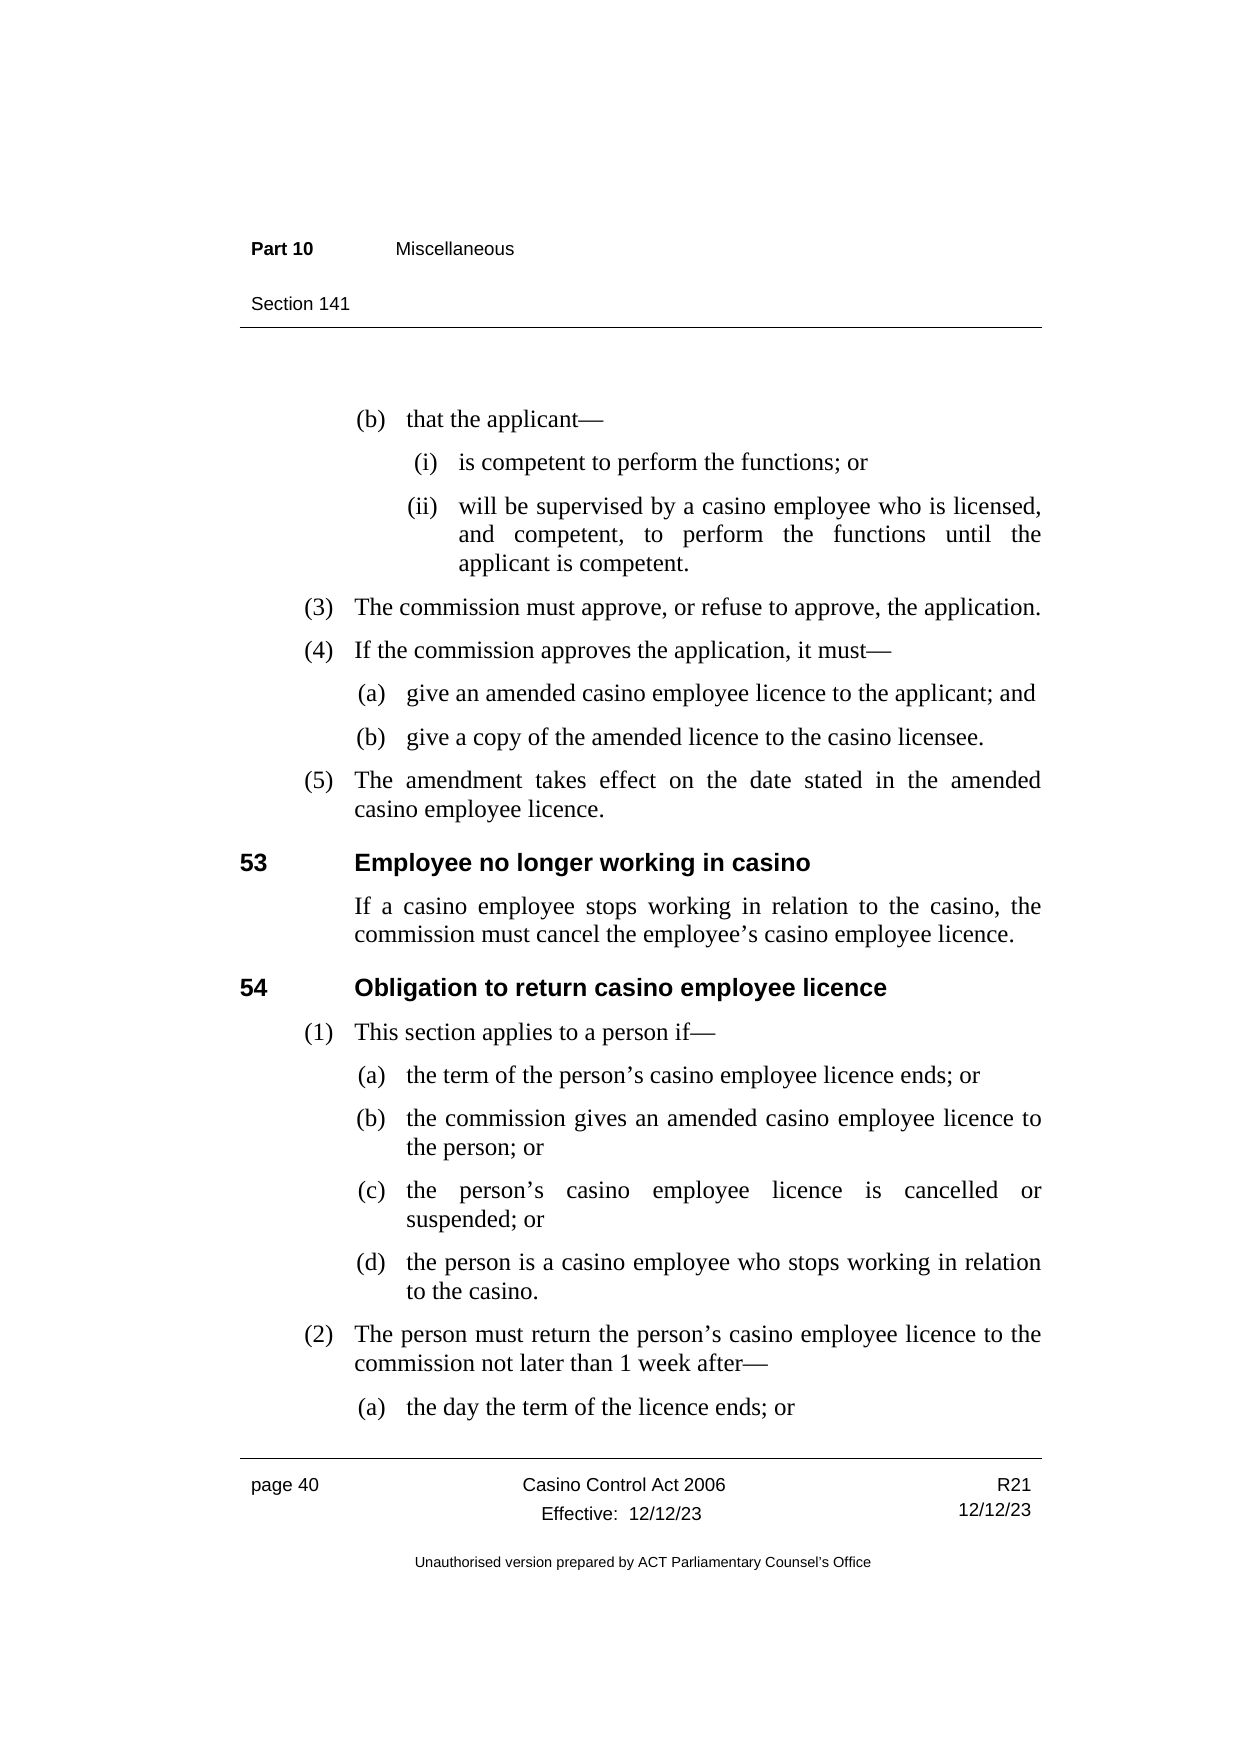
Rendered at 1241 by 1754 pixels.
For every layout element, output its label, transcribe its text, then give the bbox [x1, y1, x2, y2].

text (5) The amendment takes effect on the date stated in the amended casino employee licence. [239, 765, 1042, 822]
text (b) that the applicant— [239, 404, 1042, 433]
text (3) The commission must approve, or refuse to approve, the application. [239, 592, 1042, 620]
text (2) The person must return the person’s casino employee licence to the commission not later than 1 week after— [239, 1319, 1042, 1377]
text If a casino employee stops working in relation to the casino, the commission must cancel the employee’s casino employee licence. [354, 891, 1042, 948]
text (i) is competent to perform the functions; or [239, 447, 1042, 476]
text (a) give an amended casino employee licence to the applicant; and [239, 678, 1042, 707]
text (b) the commission gives an amended casino employee licence to the person; or [239, 1103, 1042, 1161]
text (b) give a copy of the amended licence to the casino licensee. [239, 722, 1042, 750]
text 53 Employee no longer working in casino [239, 847, 1042, 876]
text (a) the term of the person’s casino employee licence ends; or [239, 1060, 1042, 1089]
text 54 Obligation to return casino employee licence [239, 973, 1042, 1002]
text (c) the person’s casino employee licence is cancelled or suspended; or [239, 1175, 1042, 1233]
text (a) the day the term of the licence ends; or [239, 1392, 1042, 1420]
text (ii) will be supervised by a casino employee who is licensed, and competent, to perform the functions until the applicant is competent. [239, 491, 1042, 577]
text (4) If the commission approves the application, it must— [239, 635, 1042, 664]
text (1) This section applies to a person if— [239, 1017, 1042, 1045]
text (d) the person is a casino employee who stops working in relation to the casino. [239, 1247, 1042, 1305]
